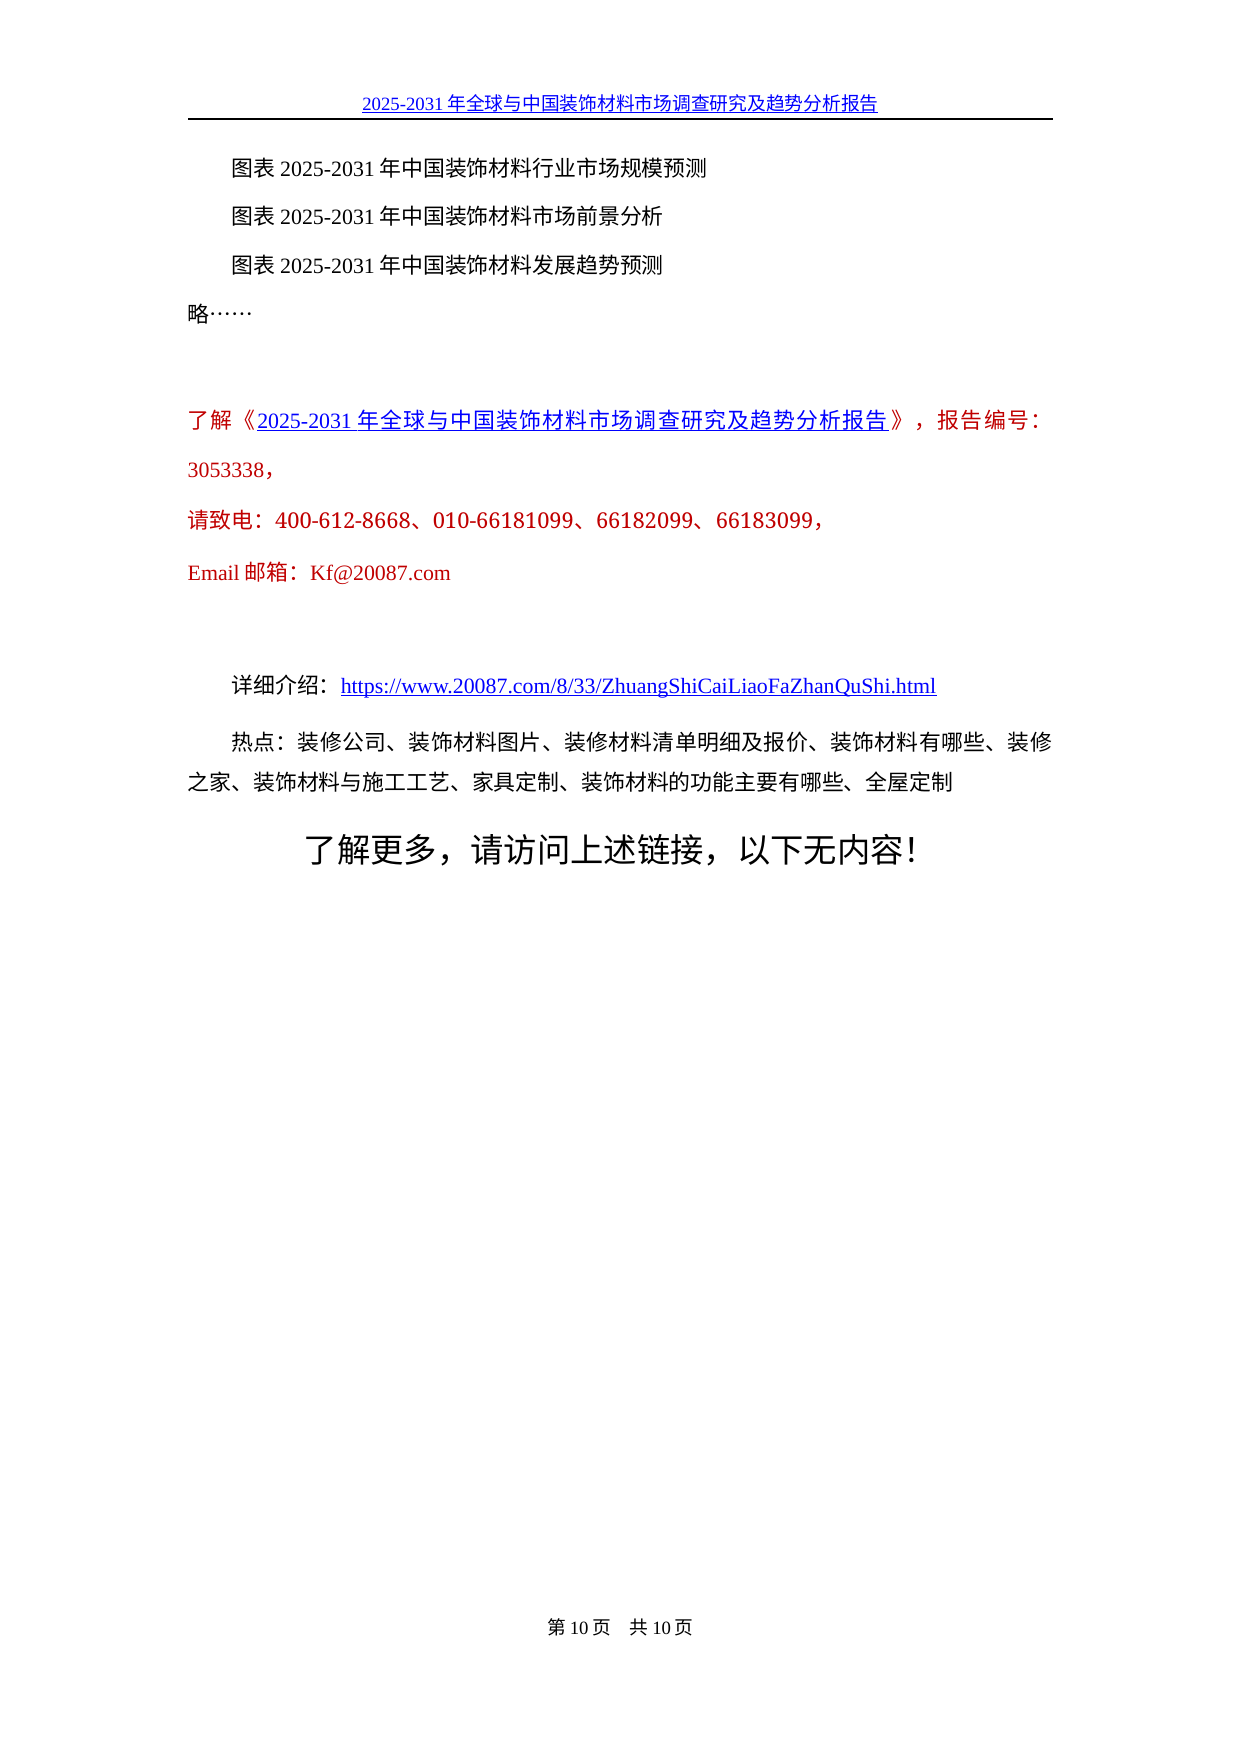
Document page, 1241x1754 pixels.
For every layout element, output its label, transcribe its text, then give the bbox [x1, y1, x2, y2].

text 详细介绍：https://www.20087.com/8/33/ZhuangShiCaiLiaoFaZhanQuShi.html [187, 668, 1053, 700]
text Email邮箱：Kf@20087.com [187, 555, 1053, 587]
text 了解《2025-2031年全球与中国装饰材料市场调查研究及趋势分析报告》，报告编号：3053338， [187, 403, 1053, 484]
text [187, 150, 1053, 329]
title 了解更多，请访问上述链接，以下无内容！ [187, 815, 1053, 880]
text 热点：装修公司、装饰材料图片、装修材料清单明细及报价、装饰材料有哪些、装修之家、装饰材料与施工工艺、家具定制、装饰材料的功能主要有哪些、全屋定制 [187, 724, 1053, 797]
text 请致电：400-612-8668、010-66181099、66182099、66183099， [187, 503, 1053, 536]
